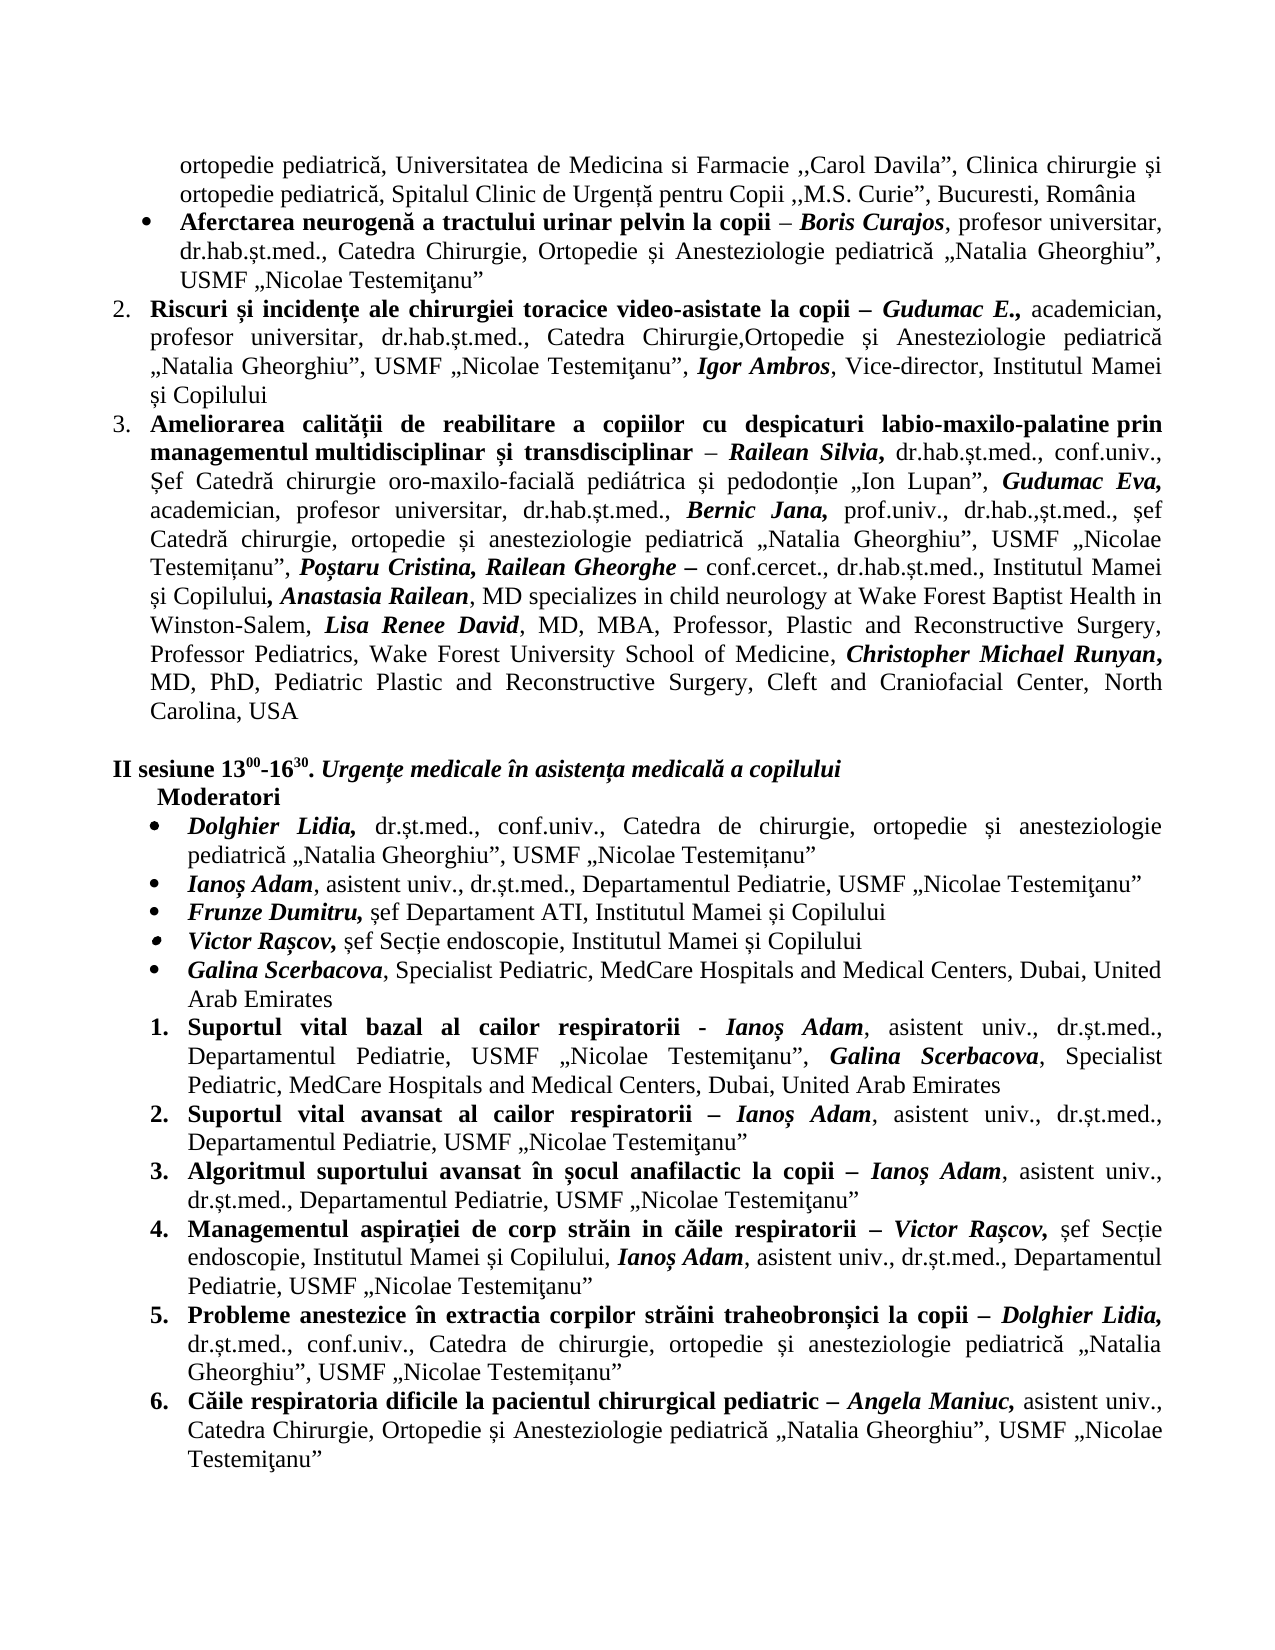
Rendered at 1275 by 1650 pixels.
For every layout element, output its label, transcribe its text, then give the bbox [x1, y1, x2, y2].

list Galina Scerbacova, Specialist Pediatric, MedCare Hospitals and Medical Centers, Dubai, United Arab Emirates [150, 955, 1162, 1012]
list Riscuri și incidențe ale chirurgiei toracice video-asistate la copii – Gudumac E., academician, profesor universitar, dr.hab.șt.med., Catedra Chirurgie,Ortopedie și Anesteziologie pediatrică „Natalia Gheorghiu”, USMF „Nicolae Testemiţanu”, Igor Ambros, Vice-director, Institutul Mamei și Copilului [112, 294, 1162, 409]
text II sesiune 1300-1630. Urgențe medicale în asistența medicală a copilului [112, 754, 1162, 782]
list Ianoș Adam, asistent univ., dr.șt.med., Departamentul Pediatrie, USMF „Nicolae Testemiţanu” [150, 869, 1162, 897]
list Suportul vital avansat al cailor respiratorii – Ianoș Adam, asistent univ., dr.șt.med., Departamentul Pediatrie, USMF „Nicolae Testemiţanu” [150, 1099, 1162, 1156]
list Suportul vital bazal al cailor respiratorii - Ianoș Adam, asistent univ., dr.șt.med., Departamentul Pediatrie, USMF „Nicolae Testemiţanu”, Galina Scerbacova, Specialist Pediatric, MedCare Hospitals and Medical Centers, Dubai, United Arab Emirates [150, 1012, 1162, 1099]
list Frunze Dumitru, șef Departament ATI, Institutul Mamei și Copilului [150, 897, 1162, 926]
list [142, 150, 1162, 207]
list Căile respiratoria dificile la pacientul chirurgical pediatric – Angela Maniuc, asistent univ., Catedra Chirurgie, Ortopedie și Anesteziologie pediatrică „Natalia Gheorghiu”, USMF „Nicolae Testemiţanu” [150, 1386, 1162, 1472]
list Managementul aspirației de corp străin in căile respiratorii – Victor Rașcov, șef Secție endoscopie, Institutul Mamei și Copilului, Ianoș Adam, asistent univ., dr.șt.med., Departamentul Pediatrie, USMF „Nicolae Testemiţanu” [150, 1214, 1162, 1300]
text Moderatori [112, 782, 1162, 811]
list Probleme anestezice în extractia corpilor străini traheobronșici la copii – Dolghier Lidia, dr.șt.med., conf.univ., Catedra de chirurgie, ortopedie și anesteziologie pediatrică „Natalia Gheorghiu”, USMF „Nicolae Testemițanu” [150, 1300, 1162, 1386]
list Victor Rașcov, șef Secție endoscopie, Institutul Mamei și Copilului [150, 926, 1162, 955]
list Dolghier Lidia, dr.șt.med., conf.univ., Catedra de chirurgie, ortopedie și anesteziologie pediatrică „Natalia Gheorghiu”, USMF „Nicolae Testemițanu” [150, 811, 1162, 869]
list Ameliorarea calității de reabilitare a copiilor cu despicaturi labio-maxilo-palatine prin managementul multidisciplinar și transdisciplinar – Railean Silvia, dr.hab.șt.med., conf.univ., Șef Catedră chirurgie oro-maxilo-facială pediátrica și pedodonție „Ion Lupan”, Gudumac Eva, academician, profesor universitar, dr.hab.șt.med., Bernic Jana, prof.univ., dr.hab.,șt.med., șef Catedră chirurgie, ortopedie și anesteziologie pediatrică „Natalia Gheorghiu”, USMF „Nicolae Testemițanu”, Poștaru Cristina, Railean Gheorghe – conf.cercet., dr.hab.șt.med., Institutul Mamei și Copilului, Anastasia Railean, MD specializes in child neurology at Wake Forest Baptist Health in Winston-Salem, Lisa Renee David, MD, MBA, Professor, Plastic and Reconstructive Surgery, Professor Pediatrics, Wake Forest University School of Medicine, Christopher Michael Runyan, MD, PhD, Pediatric Plastic and Reconstructive Surgery, Cleft and Craniofacial Center, North Carolina, USA [112, 409, 1162, 725]
list Algoritmul suportului avansat în șocul anafilactic la copii – Ianoș Adam, asistent univ., dr.șt.med., Departamentul Pediatrie, USMF „Nicolae Testemiţanu” [150, 1156, 1162, 1214]
list Aferctarea neurogenă a tractului urinar pelvin la copii – Boris Curajos, profesor universitar, dr.hab.șt.med., Catedra Chirurgie, Ortopedie și Anesteziologie pediatrică „Natalia Gheorghiu”, USMF „Nicolae Testemiţanu” [142, 207, 1162, 294]
